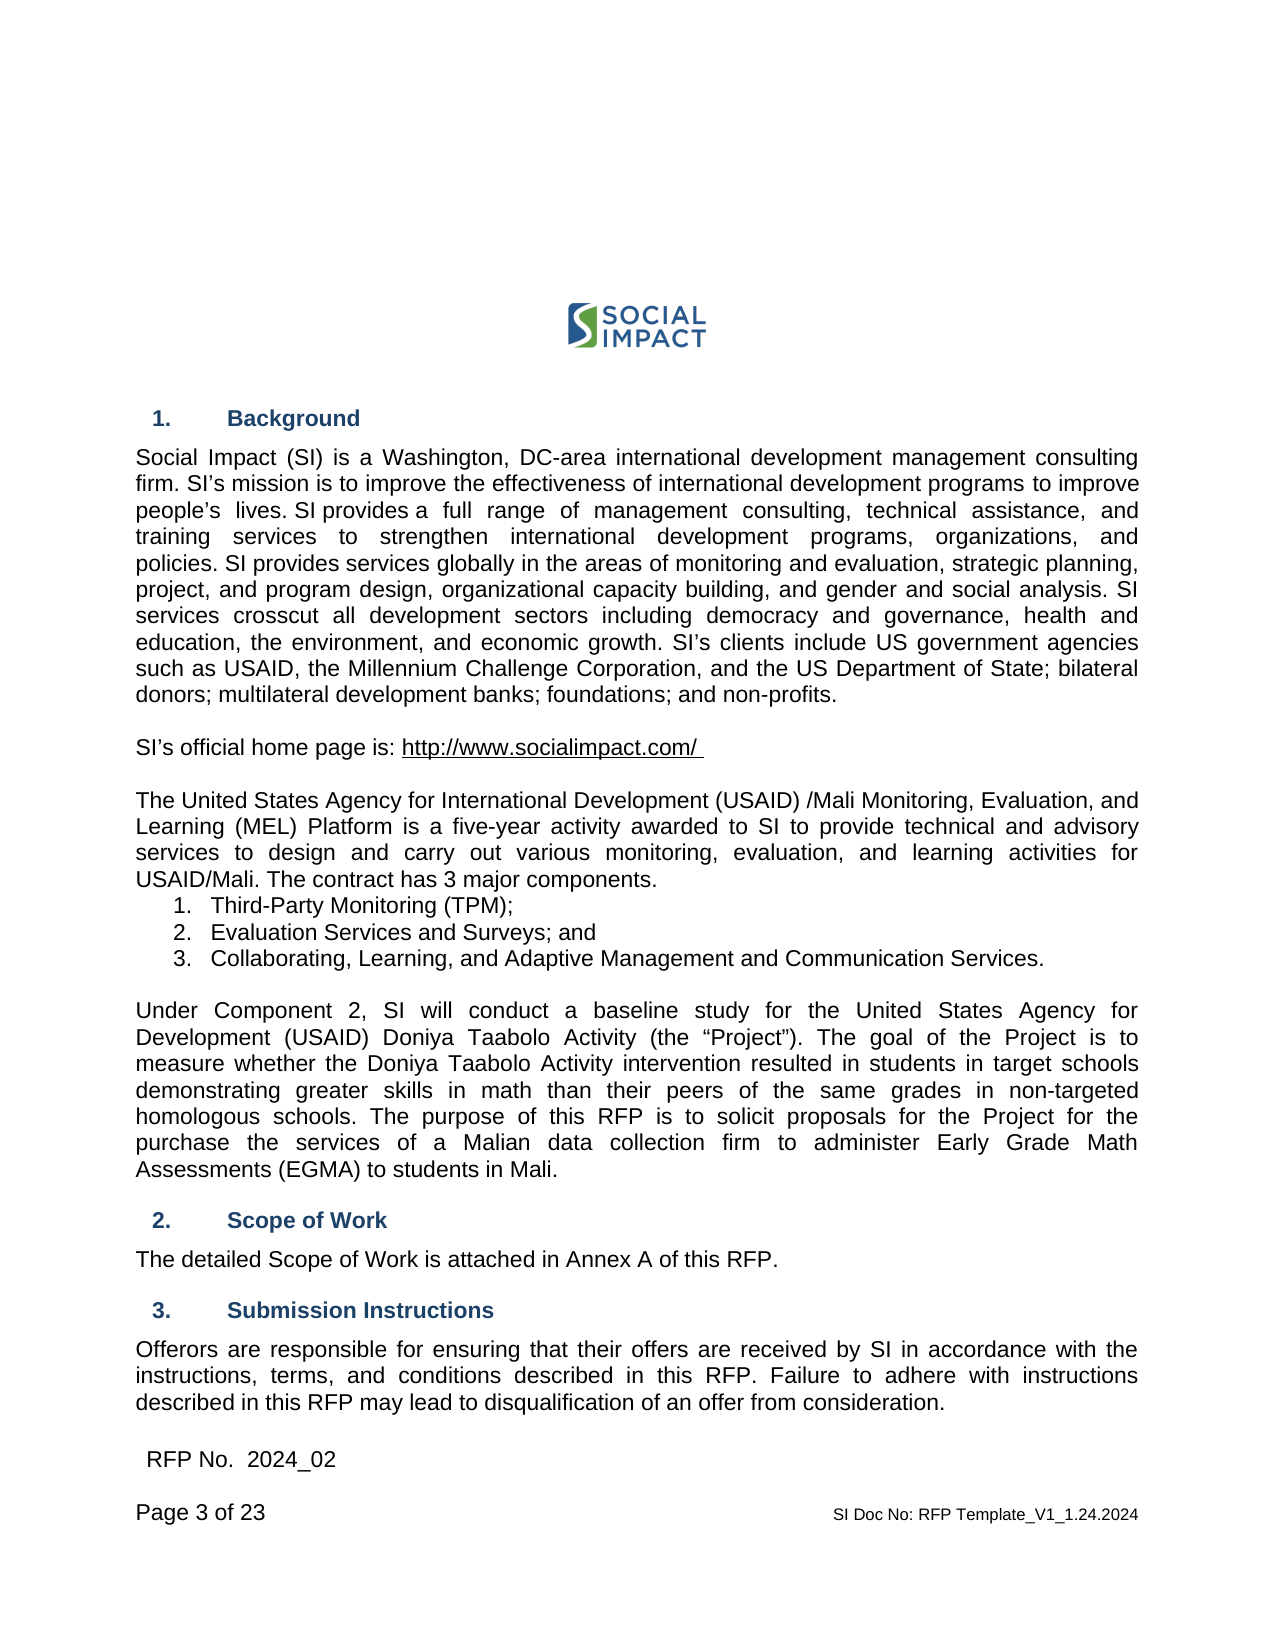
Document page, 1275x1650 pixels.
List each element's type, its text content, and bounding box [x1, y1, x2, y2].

subtitle Submission Instructions [152, 1297, 1139, 1323]
subtitle Background [152, 405, 1139, 432]
text Offerors are responsible for ensuring that their offers are received by SI in accordance with the instructions, terms, and conditions described in this RFP. Failure to adhere with instructions described in this RFP may lead to disqualification of an offer from consideration. [135, 1336, 1139, 1415]
text SI’s official home page is: http://www.socialimpact.com/ [135, 734, 1139, 760]
list Evaluation Services and Surveys; and [173, 918, 1139, 945]
text Under Component 2, SI will conduct a baseline study for the United States Agency for Development (USAID) Doniya Taabolo Activity (the “Project”). The goal of the Project is to measure whether the Doniya Taabolo Activity intervention resulted in students in target schools demonstrating greater skills in math than their peers of the same grades in non-targeted homologous schools. The purpose of this RFP is to solicit proposals for the Project for the purchase the services of a Malian data collection firm to administer Early Grade Math Assessments (EGMA) to students in Mali. [135, 997, 1139, 1182]
text The United States Agency for International Development (USAID) /Mali Monitoring, Evaluation, and Learning (MEL) Platform is a five-year activity awarded to SI to provide technical and advisory services to design and carry out various monitoring, evaluation, and learning activities for USAID/Mali. The contract has 3 major components. [135, 787, 1139, 892]
subtitle Scope of Work [152, 1207, 1139, 1233]
list Collaborating, Learning, and Adaptive Management and Communication Services. [173, 945, 1139, 971]
text Social Impact (SI) is a Washington, DC-area international development management consulting firm. SI’s mission is to improve the effectiveness of international development programs to improve people’s lives. SI provides a full range of management consulting, technical assistance, and training services to strengthen international development programs, organizations, and policies. SI provides services globally in the areas of monitoring and evaluation, strategic planning, project, and program design, organizational capacity building, and gender and social analysis. SI services crosscut all development sectors including democracy and governance, health and education, the environment, and economic growth. SI’s clients include US government agencies such as USAID, the Millennium Challenge Corporation, and the US Department of State; bilateral donors; multilateral development banks; foundations; and non-profits. [135, 444, 1139, 708]
text The detailed Scope of Work is attached in Annex A of this RFP. [135, 1246, 1139, 1272]
list Third-Party Monitoring (TPM); [173, 892, 1139, 918]
picture [563, 303, 712, 370]
